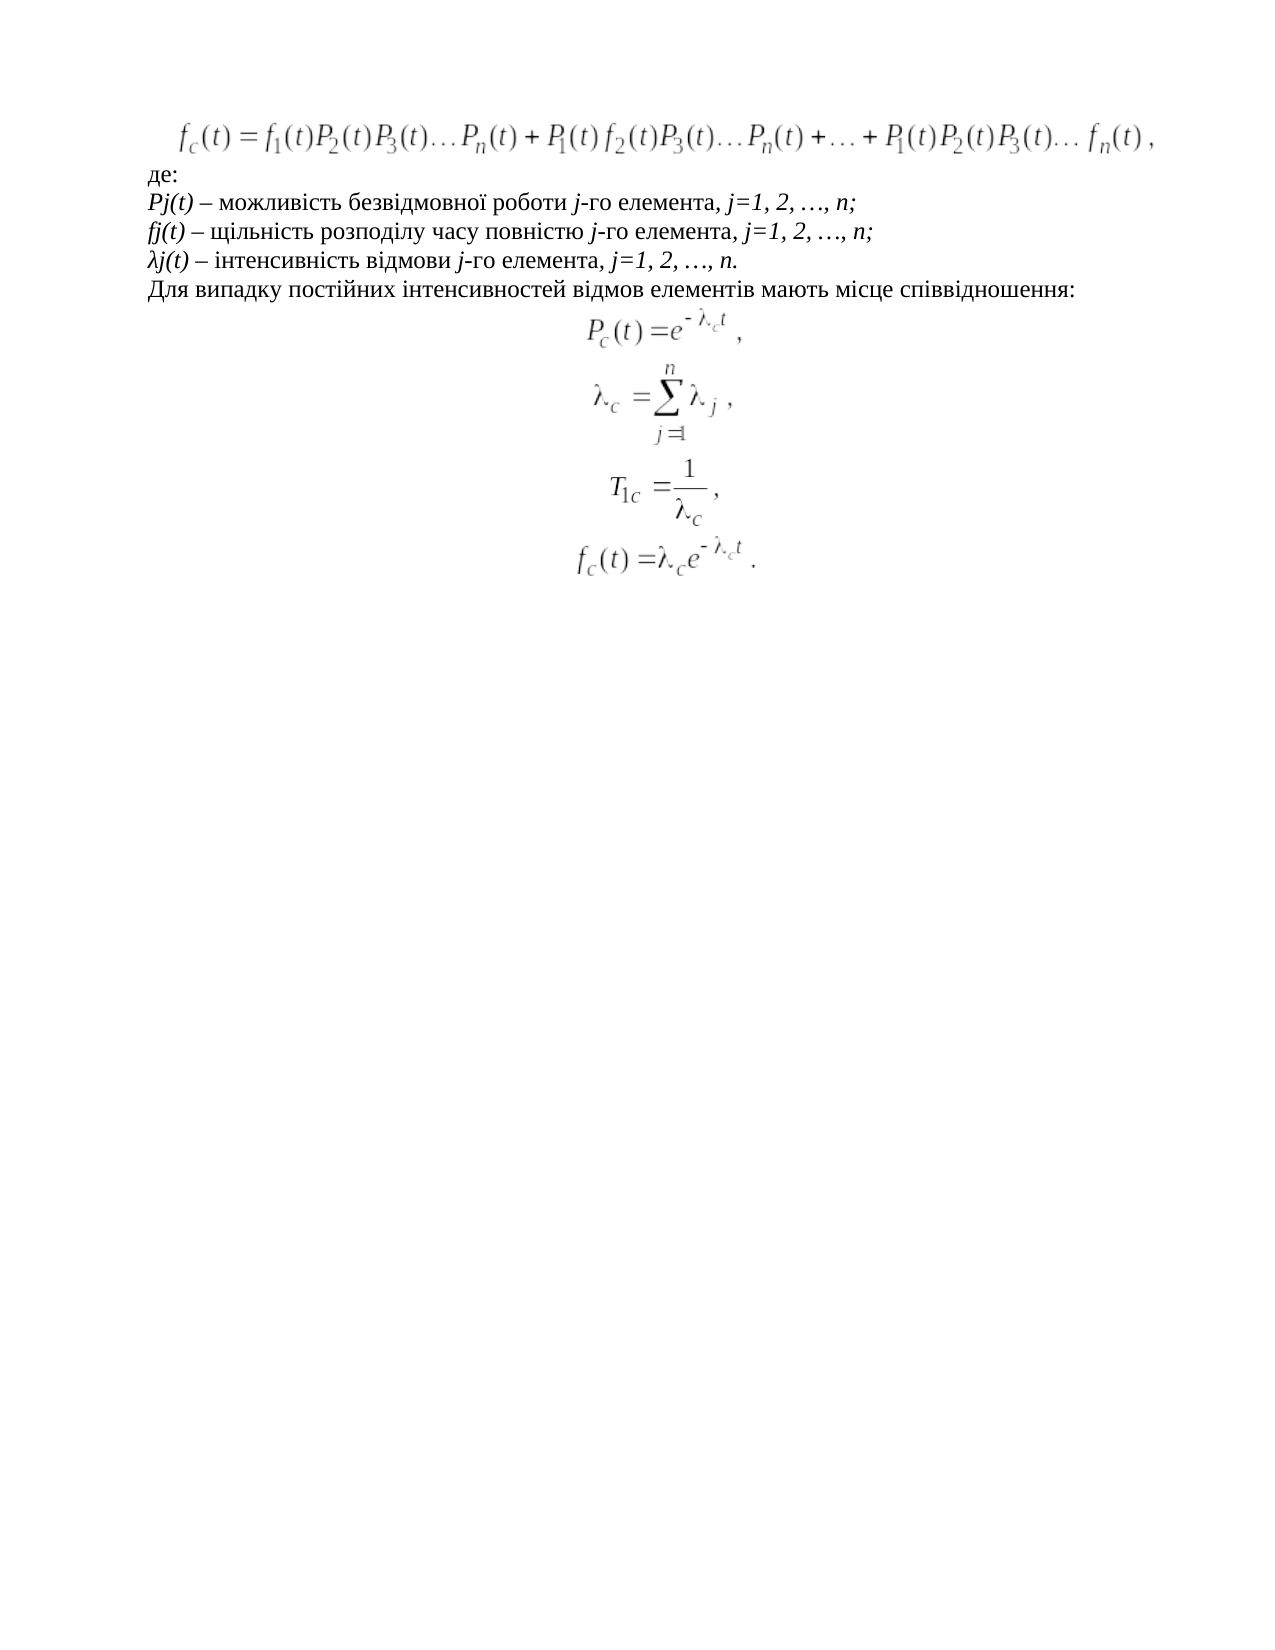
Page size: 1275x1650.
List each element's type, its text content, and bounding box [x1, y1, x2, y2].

text де: [148, 159, 1211, 187]
text fj(t) – щільність розподілу часу повністю j-го елемента, j=1, 2, …, n; [148, 216, 1211, 245]
text Для випадку постійних інтенсивностей відмов елементів мають місце співвідношення: [148, 274, 1211, 302]
text λj(t) – інтенсивність відмови j-го елемента, j=1, 2, …, n. [148, 245, 1211, 274]
text Pj(t) – можливість безвідмовної роботи j-го елемента, j=1, 2, …, n; [148, 187, 1211, 216]
